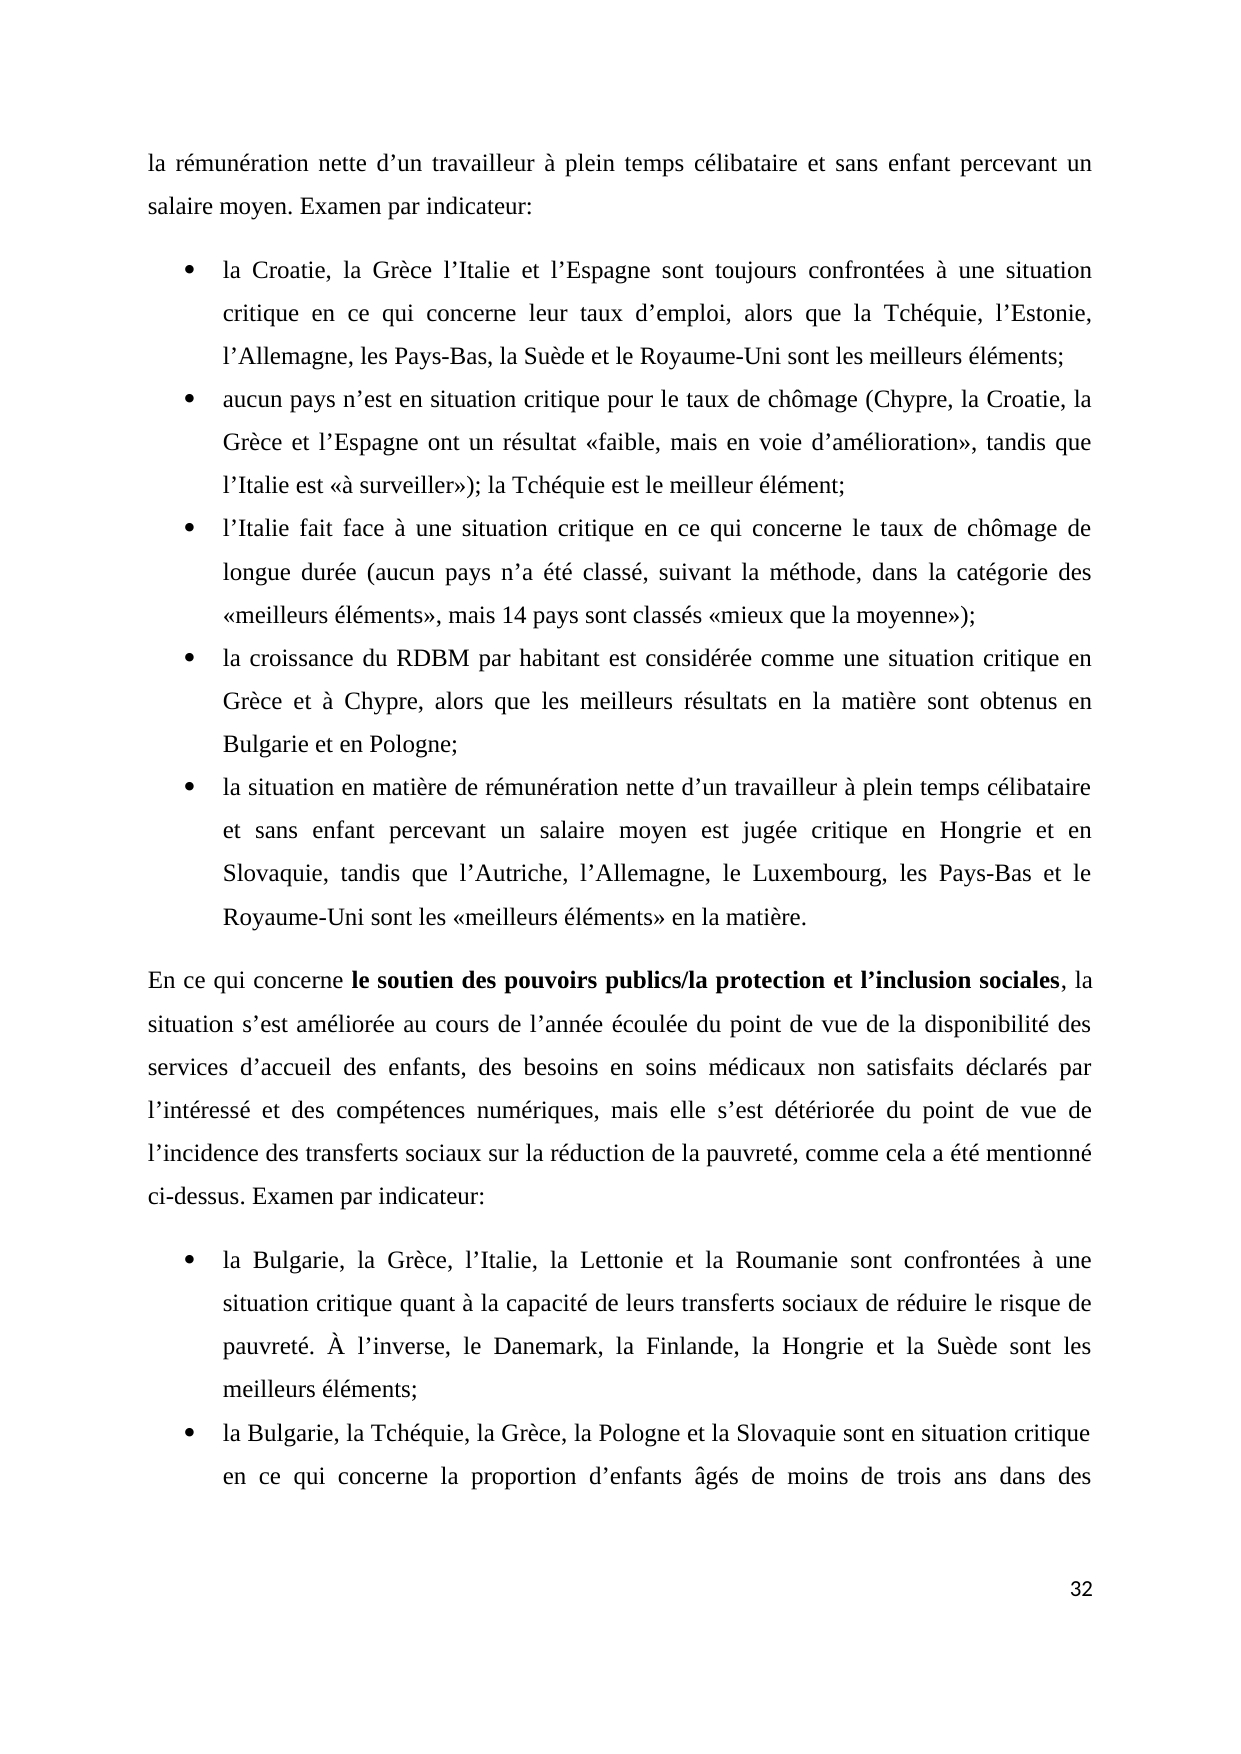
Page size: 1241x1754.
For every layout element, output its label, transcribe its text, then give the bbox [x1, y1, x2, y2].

list la croissance du RDBM par habitant est considérée comme une situation critique en Grèce et à Chypre, alors que les meilleurs résultats en la matière sont obtenus en Bulgarie et en Pologne; [185, 643, 1093, 758]
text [148, 148, 1093, 219]
list la situation en matière de rémunération nette d’un travailleur à plein temps célibataire et sans enfant percevant un salaire moyen est jugée critique en Hongrie et en Slovaquie, tandis que l’Autriche, l’Allemagne, le Luxembourg, les Pays-Bas et le Royaume-Uni sont les «meilleurs éléments» en la matière. [185, 772, 1093, 930]
list la Bulgarie, la Grèce, l’Italie, la Lettonie et la Roumanie sont confrontées à une situation critique quant à la capacité de leurs transferts sociaux de réduire le risque de pauvreté. À l’inverse, le Danemark, la Finlande, la Hongrie et la Suède sont les meilleurs éléments; [185, 1245, 1093, 1403]
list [185, 1418, 1093, 1489]
list l’Italie fait face à une situation critique en ce qui concerne le taux de chômage de longue durée (aucun pays n’a été classé, suivant la méthode, dans la catégorie des «meilleurs éléments», mais 14 pays sont classés «mieux que la moyenne»); [185, 513, 1093, 628]
list aucun pays n’est en situation critique pour le taux de chômage (Chypre, la Croatie, la Grèce et l’Espagne ont un résultat «faible, mais en voie d’amélioration», tandis que l’Italie est «à surveiller»); la Tchéquie est le meilleur élément; [185, 384, 1093, 499]
list la Croatie, la Grèce l’Italie et l’Espagne sont toujours confrontées à une situation critique en ce qui concerne leur taux d’emploi, alors que la Tchéquie, l’Estonie, l’Allemagne, les Pays-Bas, la Suède et le Royaume-Uni sont les meilleurs éléments; [185, 255, 1093, 370]
text En ce qui concerne le soutien des pouvoirs publics/la protection et l’inclusion sociales, la situation s’est améliorée au cours de l’année écoulée du point de vue de la disponibilité des services d’accueil des enfants, des besoins en soins médicaux non satisfaits déclarés par l’intéressé et des compétences numériques, mais elle s’est détériorée du point de vue de l’incidence des transferts sociaux sur la réduction de la pauvreté, comme cela a été mentionné ci-dessus. Examen par indicateur: [148, 966, 1093, 1210]
